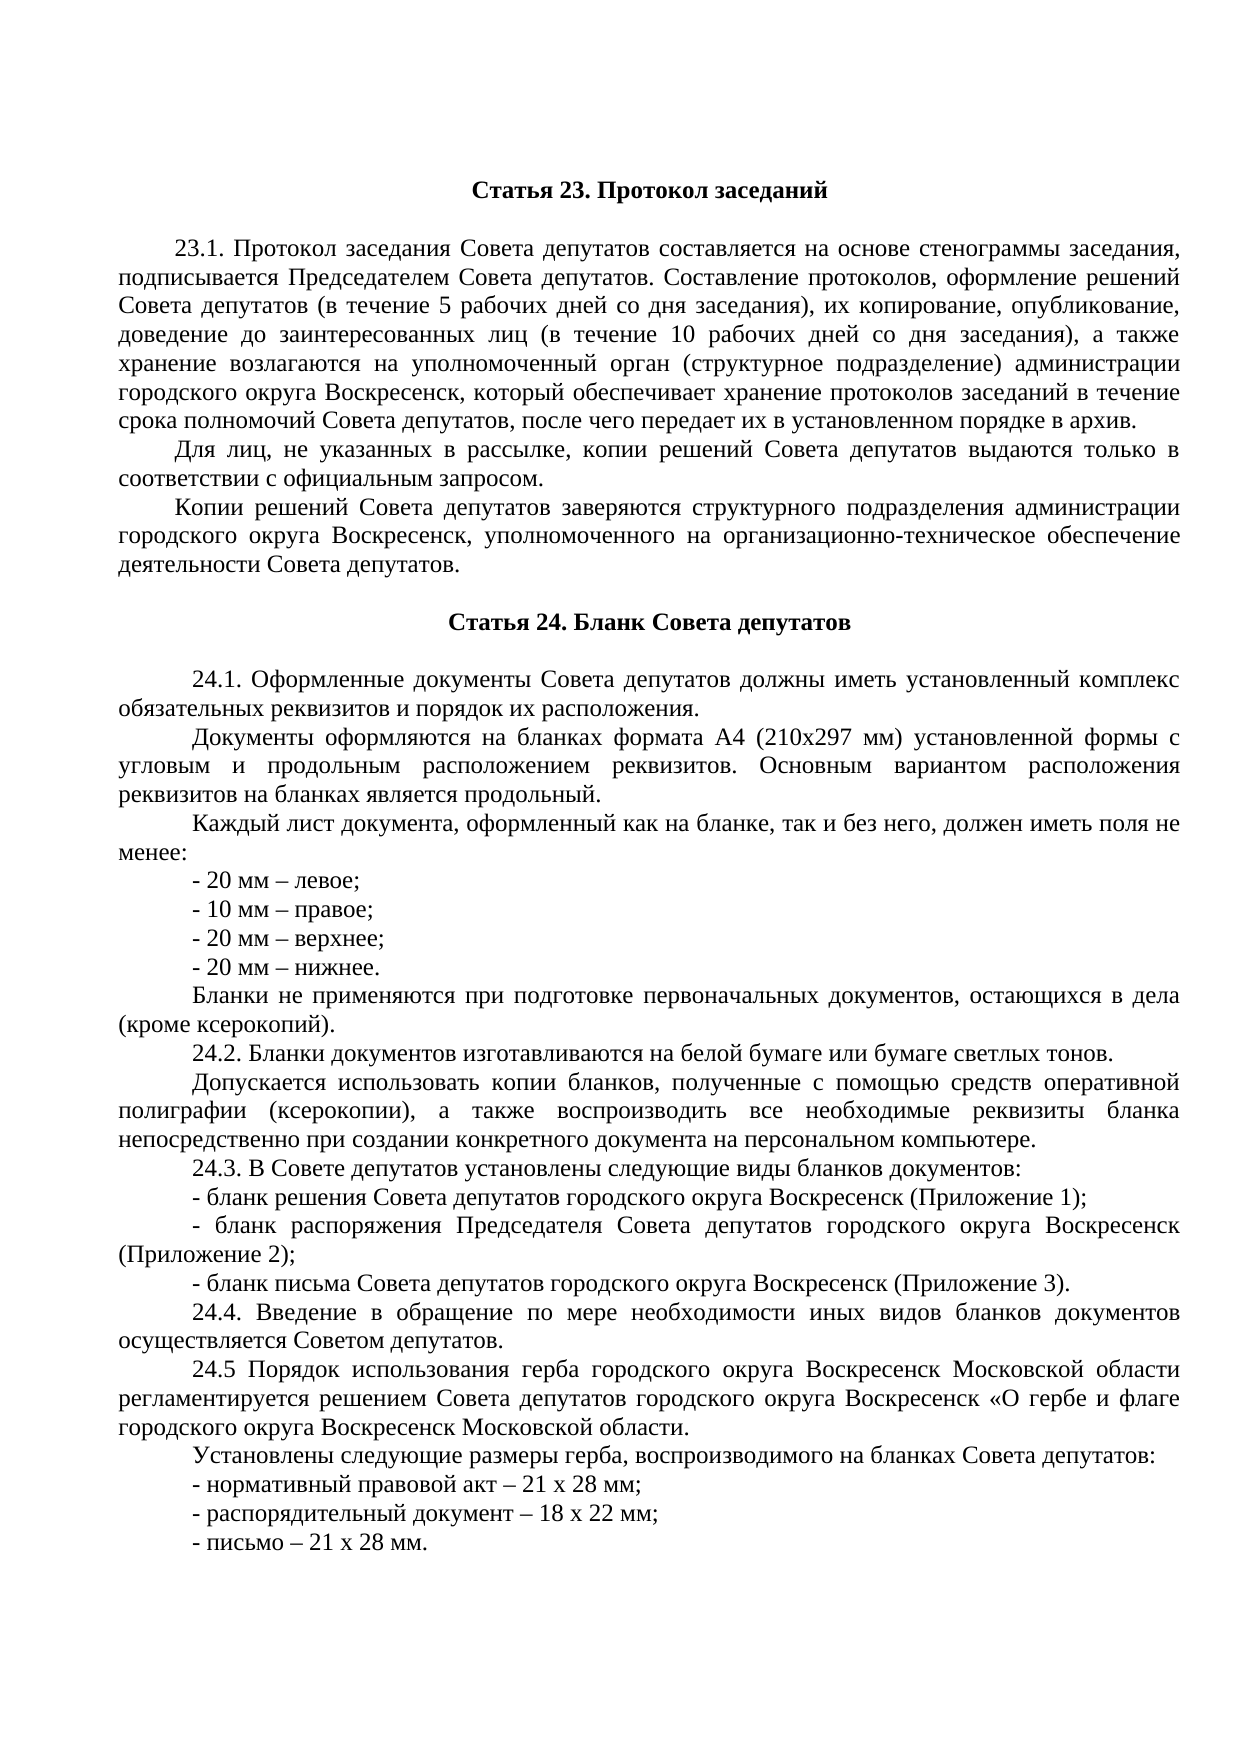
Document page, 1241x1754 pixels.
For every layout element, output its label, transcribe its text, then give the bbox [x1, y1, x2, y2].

text - бланк письма Совета депутатов городского округа Воскресенск (Приложение 3). [118, 1268, 1181, 1297]
text Для лиц, не указанных в рассылке, копии решений Совета депутатов выдаются только в соответствии с официальным запросом. [118, 434, 1181, 492]
text Бланки не применяются при подготовке первоначальных документов, остающихся в дела (кроме ксерокопий). [118, 981, 1181, 1038]
text Документы оформляются на бланках формата А4 (210х297 мм) установленной формы с угловым и продольным расположением реквизитов. Основным вариантом расположения реквизитов на бланках является продольный. [118, 722, 1181, 808]
text Допускается использовать копии бланков, полученные с помощью средств оперативной полиграфии (ксерокопии), а также воспроизводить все необходимые реквизиты бланка непосредственно при создании конкретного документа на персональном компьютере. [118, 1067, 1181, 1153]
text 24.1. Оформленные документы Совета депутатов должны иметь установленный комплекс обязательных реквизитов и порядок их расположения. [118, 664, 1181, 722]
text Копии решений Совета депутатов заверяются структурного подразделения администрации городского округа Воскресенск, уполномоченного на организационно-техническое обеспечение деятельности Совета депутатов. [118, 492, 1181, 578]
text - нормативный правовой акт – 21 х 28 мм; [118, 1469, 1181, 1498]
text 24.5 Порядок использования герба городского округа Воскресенск Московской области регламентируется решением Совета депутатов городского округа Воскресенск «О гербе и флаге городского округа Воскресенск Московской области. [118, 1354, 1181, 1441]
text 24.2. Бланки документов изготавливаются на белой бумаге или бумаге светлых тонов. [118, 1038, 1181, 1067]
text - бланк распоряжения Председателя Совета депутатов городского округа Воскресенск (Приложение 2); [118, 1211, 1181, 1268]
text - 10 мм – правое; [118, 894, 1181, 923]
text 24.3. В Совете депутатов установлены следующие виды бланков документов: [118, 1153, 1181, 1182]
text 23.1. Протокол заседания Совета депутатов составляется на основе стенограммы заседания, подписывается Председателем Совета депутатов. Составление протоколов, оформление решений Совета депутатов (в течение 5 рабочих дней со дня заседания), их копирование, опубликование, доведение до заинтересованных лиц (в течение 10 рабочих дней со дня заседания), а также хранение возлагаются на уполномоченный орган (структурное подразделение) администрации городского округа Воскресенск, который обеспечивает хранение протоколов заседаний в течение срока полномочий Совета депутатов, после чего передает их в установленном порядке в архив. [118, 233, 1181, 434]
text 24.4. Введение в обращение по мере необходимости иных видов бланков документов осуществляется Советом депутатов. [118, 1297, 1181, 1354]
text Статья 23. Протокол заседаний [118, 176, 1181, 204]
text - письмо – 21 х 28 мм. [118, 1527, 1181, 1556]
text - распорядительный документ – 18 х 22 мм; [118, 1498, 1181, 1527]
text - 20 мм – верхнее; [118, 923, 1181, 952]
text Каждый лист документа, оформленный как на бланке, так и без него, должен иметь поля не менее: [118, 808, 1181, 866]
text - 20 мм – нижнее. [118, 952, 1181, 981]
text Статья 24. Бланк Совета депутатов [118, 607, 1181, 636]
text - бланк решения Совета депутатов городского округа Воскресенск (Приложение 1); [118, 1182, 1181, 1211]
text Установлены следующие размеры герба, воспроизводимого на бланках Совета депутатов: [118, 1441, 1181, 1469]
text - 20 мм – левое; [118, 866, 1181, 894]
